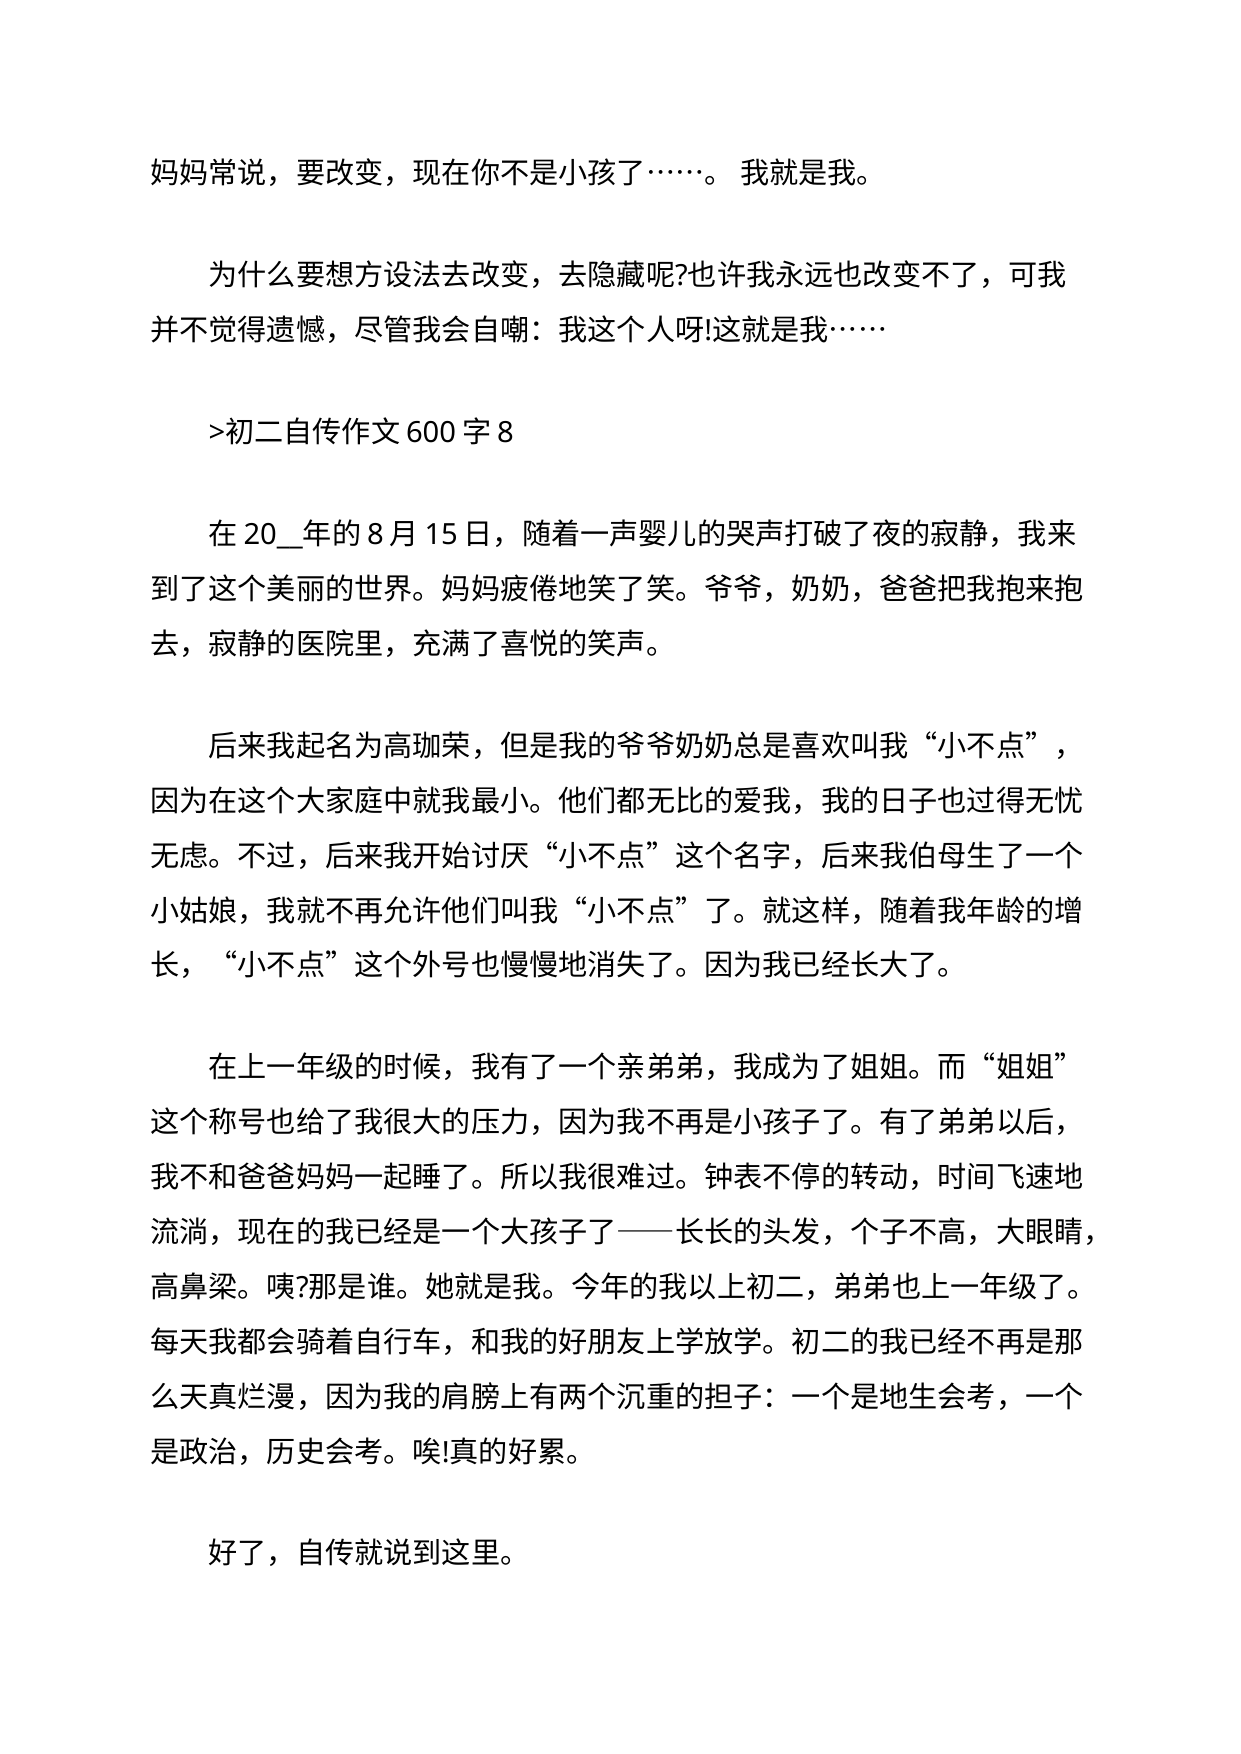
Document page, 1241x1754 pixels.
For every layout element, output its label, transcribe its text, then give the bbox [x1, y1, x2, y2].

text 在上一年级的时候，我有了一个亲弟弟，我成为了姐姐。而“姐姐”这个称号也给了我很大的压力，因为我不再是小孩子了。有了弟弟以后，我不和爸爸妈妈一起睡了。所以我很难过。钟表不停的转动，时间飞速地流淌，现在的我已经是一个大孩子了——长长的头发，个子不高，大眼睛，高鼻梁。咦?那是谁。她就是我。今年的我以上初二，弟弟也上一年级了。每天我都会骑着自行车，和我的好朋友上学放学。初二的我已经不再是那么天真烂漫，因为我的肩膀上有两个沉重的担子：一个是地生会考，一个是政治，历史会考。唉!真的好累。 [150, 1044, 1090, 1471]
text 为什么要想方设法去改变，去隐藏呢?也许我永远也改变不了，可我并不觉得遗憾，尽管我会自嘲：我这个人呀!这就是我…… [150, 252, 1090, 349]
text 好了，自传就说到这里。 [150, 1530, 1090, 1572]
text 后来我起名为高珈荣，但是我的爷爷奶奶总是喜欢叫我“小不点”，因为在这个大家庭中就我最小。他们都无比的爱我，我的日子也过得无忧无虑。不过，后来我开始讨厌“小不点”这个名字，后来我伯母生了一个小姑娘，我就不再允许他们叫我“小不点”了。就这样，随着我年龄的增长，“小不点”这个外号也慢慢地消失了。因为我已经长大了。 [150, 722, 1090, 984]
text 在20__年的8月15日，随着一声婴儿的哭声打破了夜的寂静，我来到了这个美丽的世界。妈妈疲倦地笑了笑。爷爷，奶奶，爸爸把我抱来抱去，寂静的医院里，充满了喜悦的笑声。 [150, 511, 1090, 663]
text >初二自传作文600字8 [150, 409, 1090, 451]
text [150, 150, 1090, 192]
